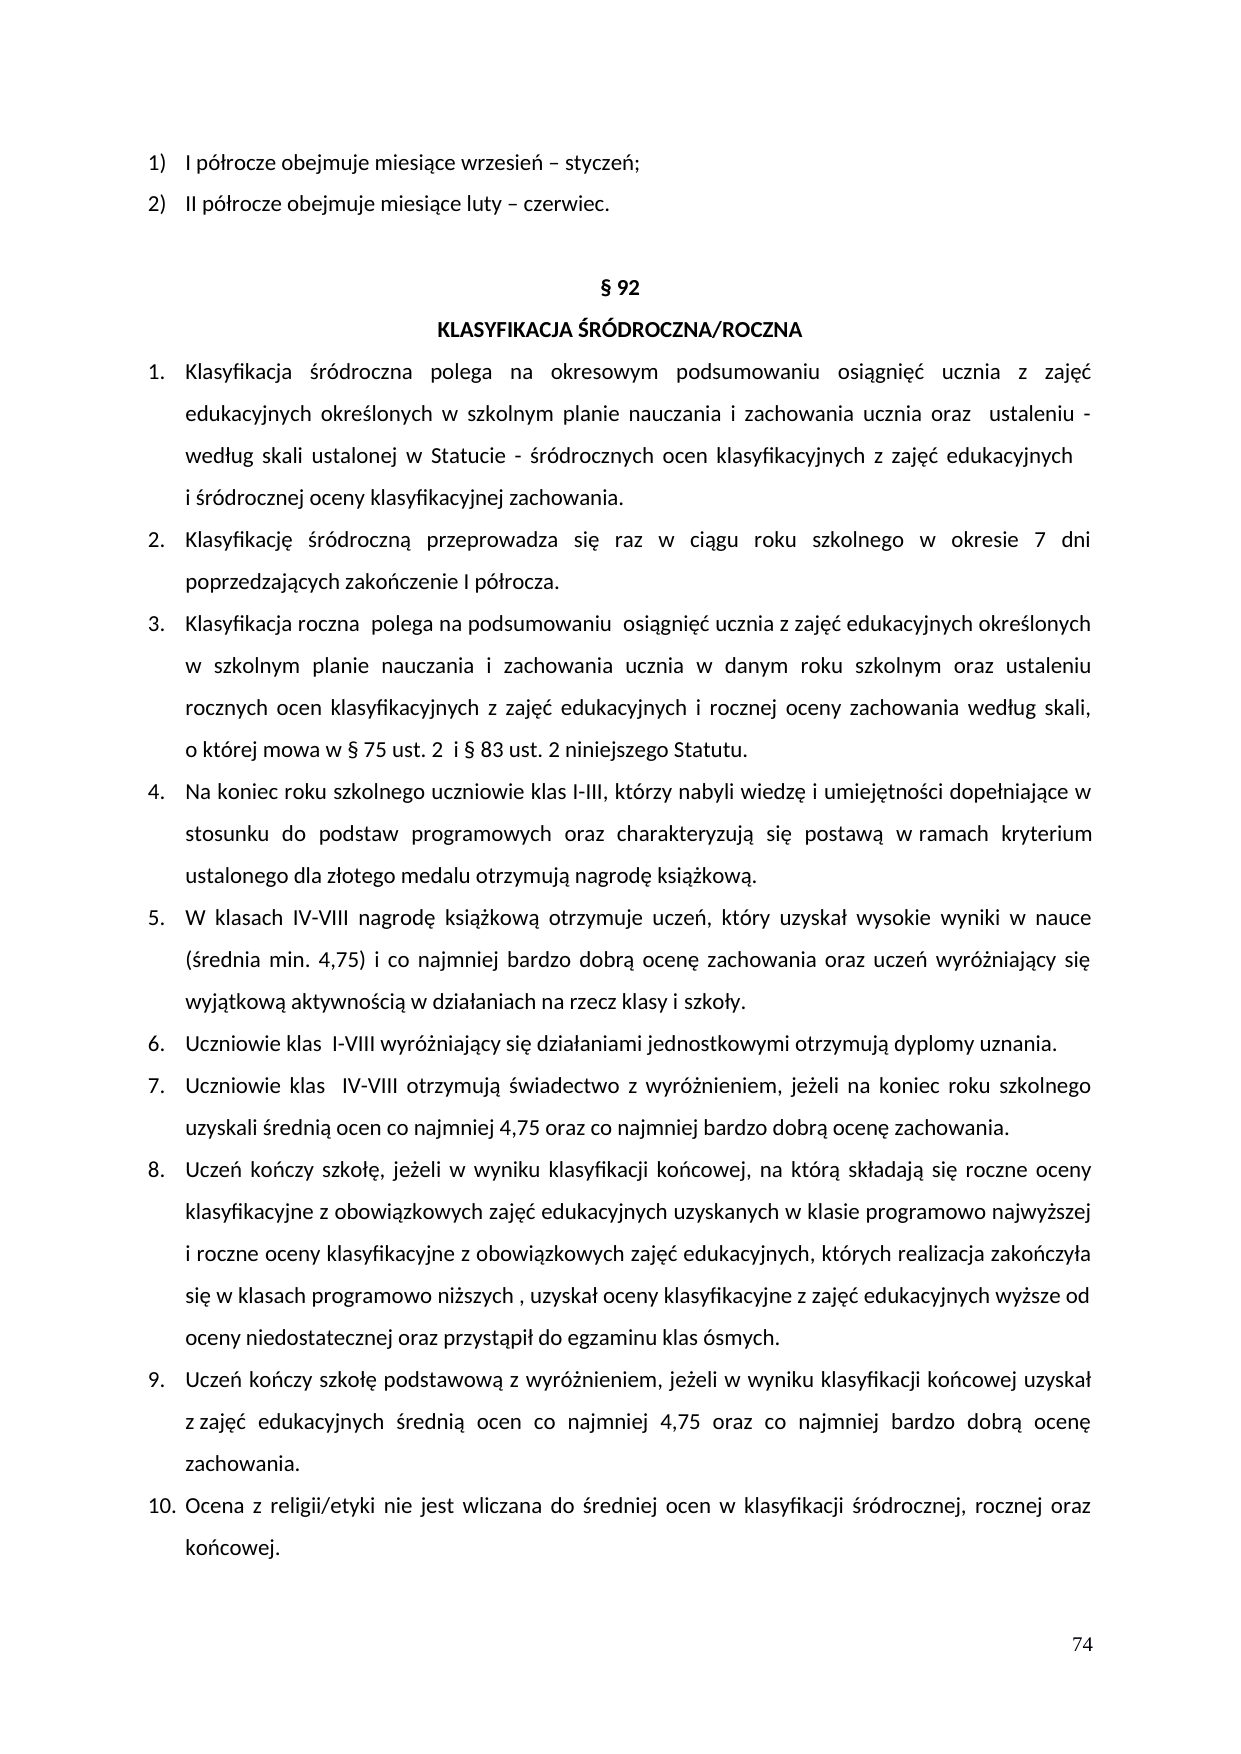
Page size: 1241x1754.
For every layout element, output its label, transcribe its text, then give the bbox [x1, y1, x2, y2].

list Uczniowie klas I-VIII wyróżniający się działaniami jednostkowymi otrzymują dyplomy uznania. [148, 1029, 1093, 1057]
list Klasyfikację śródroczną przeprowadza się raz w ciągu roku szkolnego w okresie 7 dni poprzedzających zakończenie I półrocza. [148, 525, 1093, 595]
list Klasyfikacja śródroczna polega na okresowym podsumowaniu osiągnięć ucznia z zajęć edukacyjnych określonych w szkolnym planie nauczania i zachowania ucznia oraz ustaleniu - według skali ustalonej w Statucie - śródrocznych ocen klasyfikacyjnych z zajęć edukacyjnych i śródrocznej oceny klasyfikacyjnej zachowania. [148, 357, 1093, 511]
text KLASYFIKACJA ŚRÓDROCZNA/ROCZNA [148, 316, 1093, 343]
text § 92 [148, 273, 1093, 302]
list Uczeń kończy szkołę, jeżeli w wyniku klasyfikacji końcowej, na którą składają się roczne oceny klasyfikacyjne z obowiązkowych zajęć edukacyjnych uzyskanych w klasie programowo najwyższej i roczne oceny klasyfikacyjne z obowiązkowych zajęć edukacyjnych, których realizacja zakończyła się w klasach programowo niższych , uzyskał oceny klasyfikacyjne z zajęć edukacyjnych wyższe od oceny niedostatecznej oraz przystąpił do egzaminu klas ósmych. [148, 1155, 1093, 1351]
list Uczniowie klas IV-VIII otrzymują świadectwo z wyróżnieniem, jeżeli na koniec roku szkolnego uzyskali średnią ocen co najmniej 4,75 oraz co najmniej bardzo dobrą ocenę zachowania. [148, 1071, 1093, 1141]
list I półrocze obejmuje miesiące wrzesień – styczeń; [148, 148, 1093, 176]
list Ocena z religii/etyki nie jest wliczana do średniej ocen w klasyfikacji śródrocznej, rocznej oraz końcowej. [148, 1491, 1093, 1561]
list W klasach IV-VIII nagrodę książkową otrzymuje uczeń, który uzyskał wysokie wyniki w nauce (średnia min. 4,75) i co najmniej bardzo dobrą ocenę zachowania oraz uczeń wyróżniający się wyjątkową aktywnością w działaniach na rzecz klasy i szkoły. [148, 903, 1093, 1015]
list Na koniec roku szkolnego uczniowie klas I-III, którzy nabyli wiedzę i umiejętności dopełniające w stosunku do podstaw programowych oraz charakteryzują się postawą w ramach kryterium ustalonego dla złotego medalu otrzymują nagrodę książkową. [148, 777, 1093, 889]
list Klasyfikacja roczna polega na podsumowaniu osiągnięć ucznia z zajęć edukacyjnych określonych w szkolnym planie nauczania i zachowania ucznia w danym roku szkolnym oraz ustaleniu rocznych ocen klasyfikacyjnych z zajęć edukacyjnych i rocznej oceny zachowania według skali, o której mowa w § 75 ust. 2 i § 83 ust. 2 niniejszego Statutu. [148, 609, 1093, 763]
list II półrocze obejmuje miesiące luty – czerwiec. [148, 189, 1093, 218]
list Uczeń kończy szkołę podstawową z wyróżnieniem, jeżeli w wyniku klasyfikacji końcowej uzyskał z zajęć edukacyjnych średnią ocen co najmniej 4,75 oraz co najmniej bardzo dobrą ocenę zachowania. [148, 1365, 1093, 1477]
